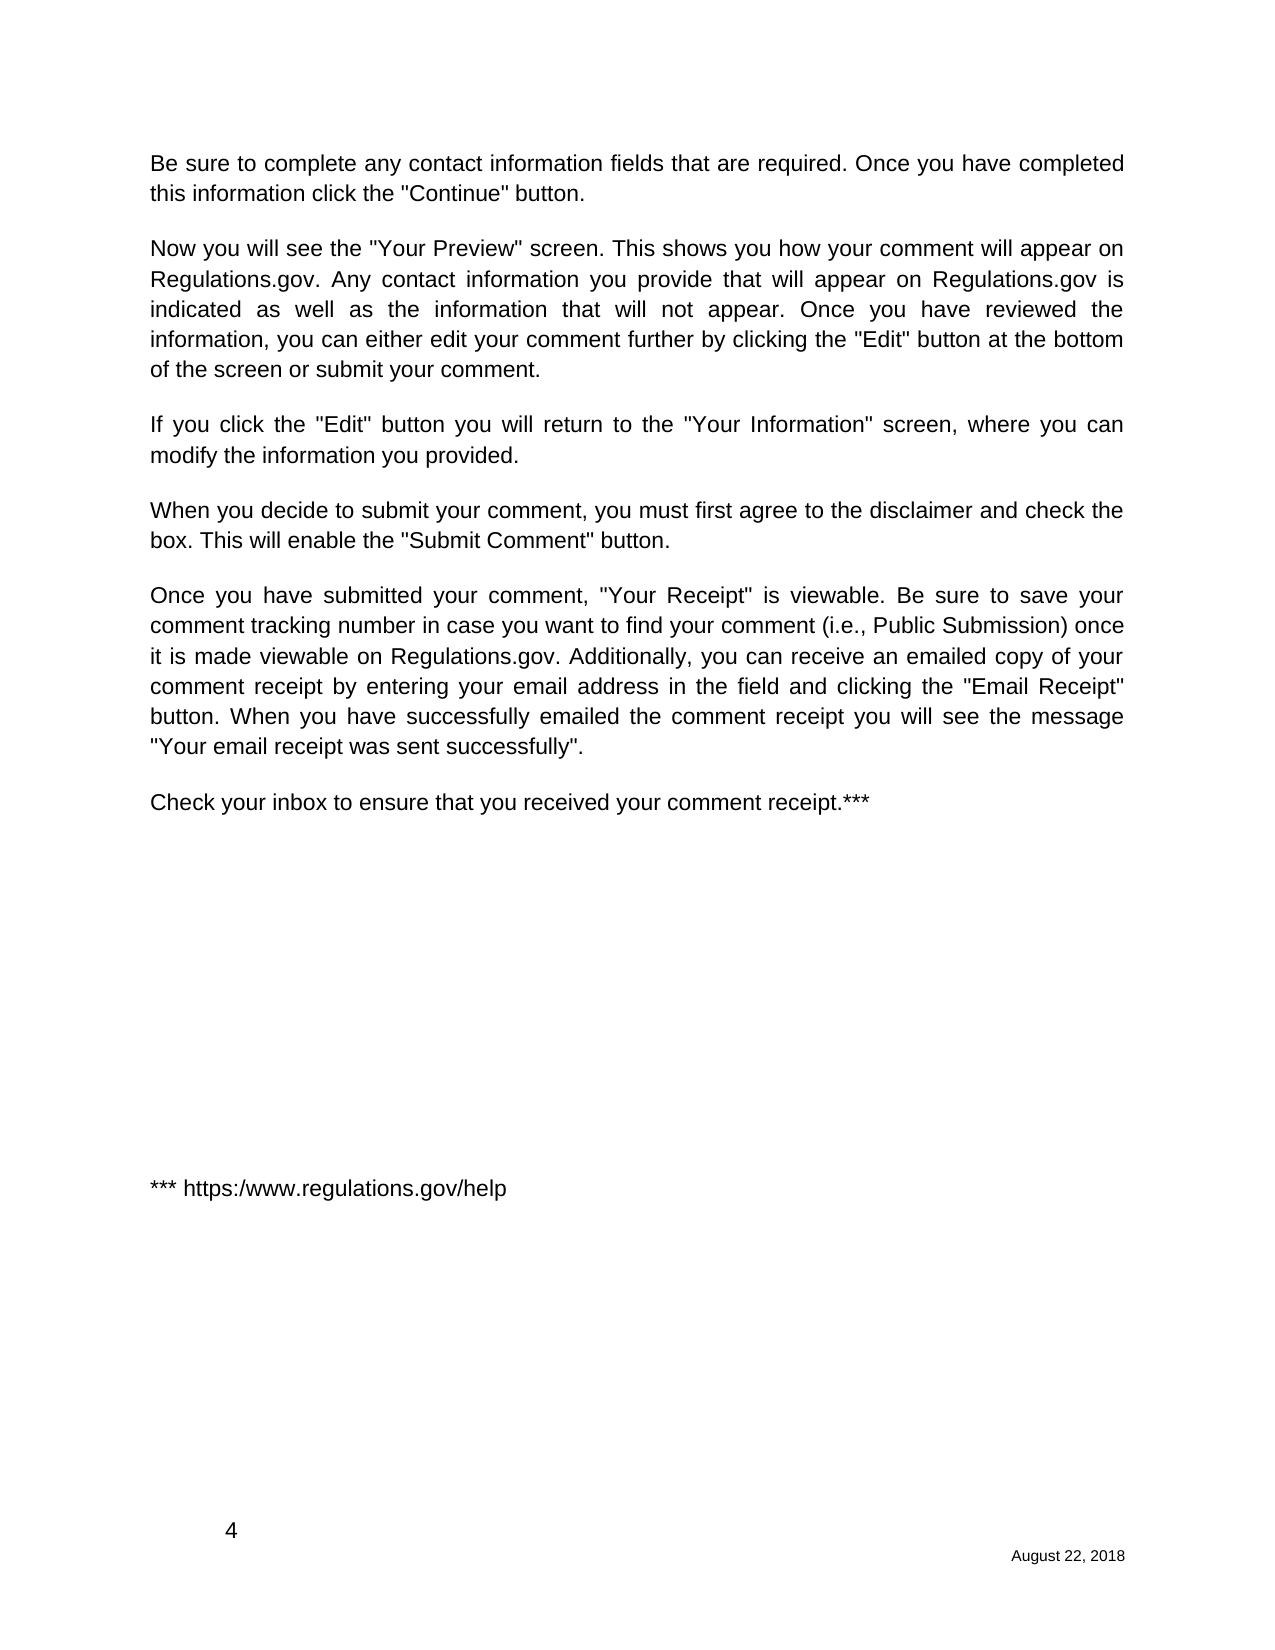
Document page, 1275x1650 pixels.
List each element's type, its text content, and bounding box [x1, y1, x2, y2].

text If you click the "Edit" button you will return to the "Your Information" screen, where you can modify the information you provided. [150, 411, 1125, 468]
text When you decide to submit your comment, you must first agree to the disclaimer and check the box. This will enable the "Submit Comment" button. [150, 497, 1125, 553]
text *** https:/www.regulations.gov/help [150, 1175, 1125, 1201]
text Once you have submitted your comment, "Your Receipt" is viewable. Be sure to save your comment tracking number in case you want to find your comment (i.e., Public Submission) once it is made viewable on Regulations.gov. Additionally, you can receive an emailed copy of your comment receipt by entering your email address in the field and clicking the "Email Receipt" button. When you have successfully emailed the comment receipt you will see the message "Your email receipt was sent successfully". [150, 582, 1125, 760]
text Check your inbox to ensure that you received your comment receipt.*** [150, 788, 1125, 815]
text Now you will see the "Your Preview" screen. This shows you how your comment will appear on Regulations.gov. Any contact information you provide that will appear on Regulations.gov is indicated as well as the information that will not appear. Once you have reviewed the information, you can either edit your comment further by clicking the "Edit" button at the bottom of the screen or submit your comment. [150, 235, 1125, 383]
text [150, 150, 1125, 207]
